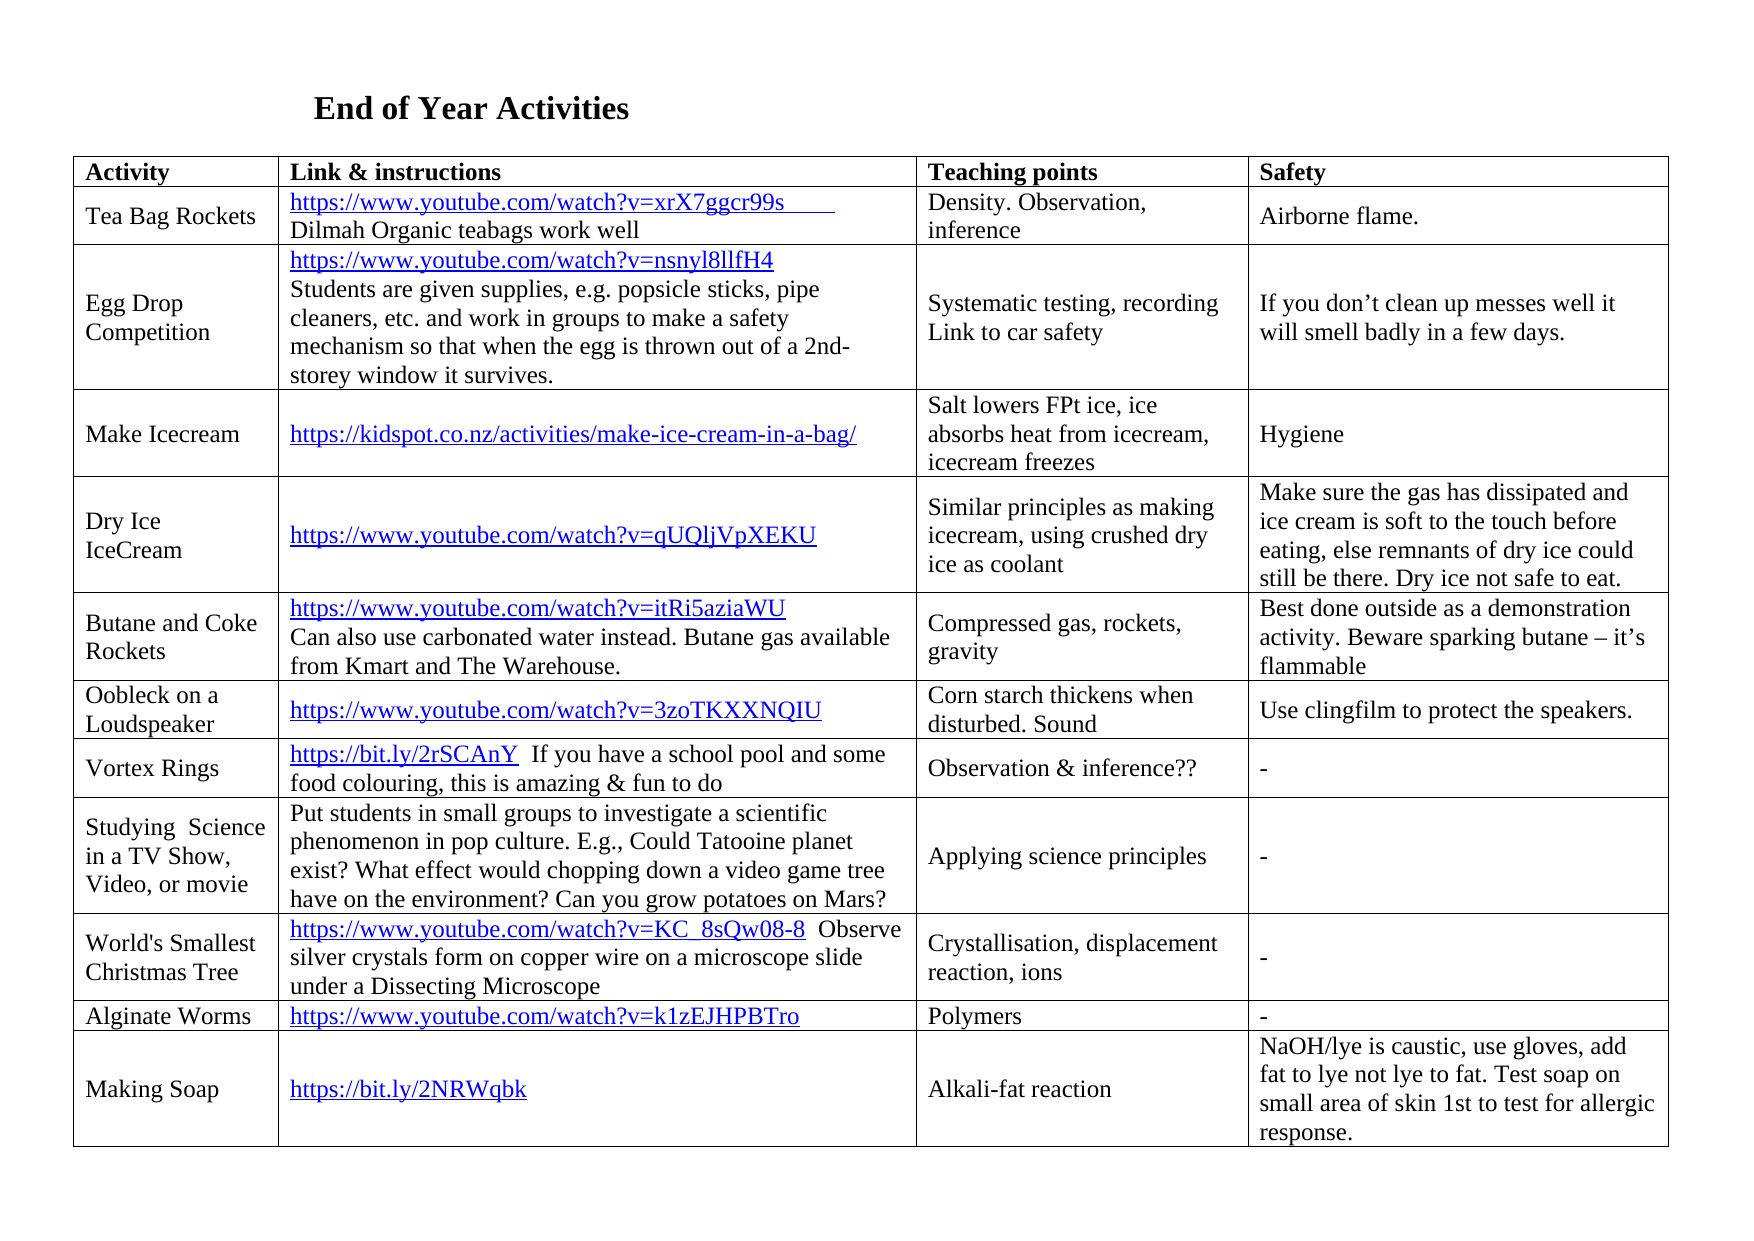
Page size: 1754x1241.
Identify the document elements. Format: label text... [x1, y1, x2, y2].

table_cell Use clingfilm to protect the speakers. [1249, 681, 1668, 738]
table_cell Systematic testing, recording Link to car safety [917, 245, 1248, 389]
table_cell Applying science principles [917, 798, 1248, 913]
table_cell NaOH/lye is caustic, use gloves, add fat to lye not lye to fat. Test soap on small area of skin 1st to test for allergic response. [1249, 1031, 1668, 1146]
table_cell Studying Science in a TV Show, Video, or movie [74, 798, 278, 913]
table_cell Polymers [917, 1001, 1248, 1030]
table_cell https://kidspot.co.nz/activities/make-ice-cream-in-a-bag/ [279, 390, 916, 476]
table_cell Crystallisation, displacement reaction, ions [917, 914, 1248, 1000]
table_cell Alkali-fat reaction [917, 1031, 1248, 1146]
table_cell Airborne flame. [1249, 187, 1668, 244]
table_cell Tea Bag Rockets [74, 187, 278, 244]
table_cell Egg Drop Competition [74, 245, 278, 389]
table_cell Vortex Rings [74, 739, 278, 797]
table_cell Make sure the gas has dissipated and ice cream is soft to the touch before eating, else remnants of dry ice could still be there. Dry ice not safe to eat. [1249, 477, 1668, 592]
table_header Activity [74, 157, 278, 186]
table_cell https://www.youtube.com/watch?v=k1zEJHPBTro [279, 1001, 916, 1030]
table_cell Oobleck on a Loudspeaker [74, 681, 278, 738]
table_cell https://bit.ly/2NRWqbk [279, 1031, 916, 1146]
table_cell Density. Observation, inference [917, 187, 1248, 244]
table_cell Hygiene [1249, 390, 1668, 476]
table_cell Best done outside as a demonstration activity. Beware sparking butane – it’s flammable [1249, 593, 1668, 679]
table_cell https://www.youtube.com/watch?v=KC_8sQw08-8 Observe silver crystals form on copper wire on a microscope slide under a Dissecting Microscope [279, 914, 916, 1000]
table_cell Alginate Worms [74, 1001, 278, 1030]
text End of Year Activities [239, 89, 1665, 127]
table_header Link & instructions [279, 157, 916, 186]
table_cell - [1249, 1001, 1668, 1030]
table_cell - [1249, 798, 1668, 913]
table_cell https://www.youtube.com/watch?v=nsnyl8llfH4 Students are given supplies, e.g. popsicle sticks, pipe cleaners, etc. and work in groups to make a safety mechanism so that when the egg is thrown out of a 2nd-storey window it survives. [279, 245, 916, 389]
table_cell https://www.youtube.com/watch?v=qUQljVpXEKU [279, 477, 916, 592]
table_cell Compressed gas, rockets, gravity [917, 593, 1248, 679]
table_cell Making Soap [74, 1031, 278, 1146]
table_cell Similar principles as making icecream, using crushed dry ice as coolant [917, 477, 1248, 592]
table_cell Salt lowers FPt ice, ice absorbs heat from icecream, icecream freezes [917, 390, 1248, 476]
table_header Teaching points [917, 157, 1248, 186]
table_cell https://www.youtube.com/watch?v=itRi5aziaWU Can also use carbonated water instead. Butane gas available from Kmart and The Warehouse. [279, 593, 916, 679]
table_cell https://www.youtube.com/watch?v=3zoTKXXNQIU [279, 681, 916, 738]
table_cell https://bit.ly/2rSCAnY If you have a school pool and some food colouring, this is amazing & fun to do [279, 739, 916, 797]
table_cell Dry Ice IceCream [74, 477, 278, 592]
table_cell Make Icecream [74, 390, 278, 476]
table_header Safety [1249, 157, 1668, 186]
table_cell Corn starch thickens when disturbed. Sound [917, 681, 1248, 738]
table_cell World's Smallest Christmas Tree [74, 914, 278, 1000]
table_cell Butane and Coke Rockets [74, 593, 278, 679]
table_cell If you don’t clean up messes well it will smell badly in a few days. [1249, 245, 1668, 389]
table_cell Put students in small groups to investigate a scientific phenomenon in pop culture. E.g., Could Tatooine planet exist? What effect would chopping down a video game tree have on the environment? Can you grow potatoes on Mars? [279, 798, 916, 913]
table_cell - [1249, 914, 1668, 1000]
table_cell https://www.youtube.com/watch?v=xrX7ggcr99s Dilmah Organic teabags work well [279, 187, 916, 244]
table_cell - [1249, 739, 1668, 797]
table_cell Observation & inference?? [917, 739, 1248, 797]
